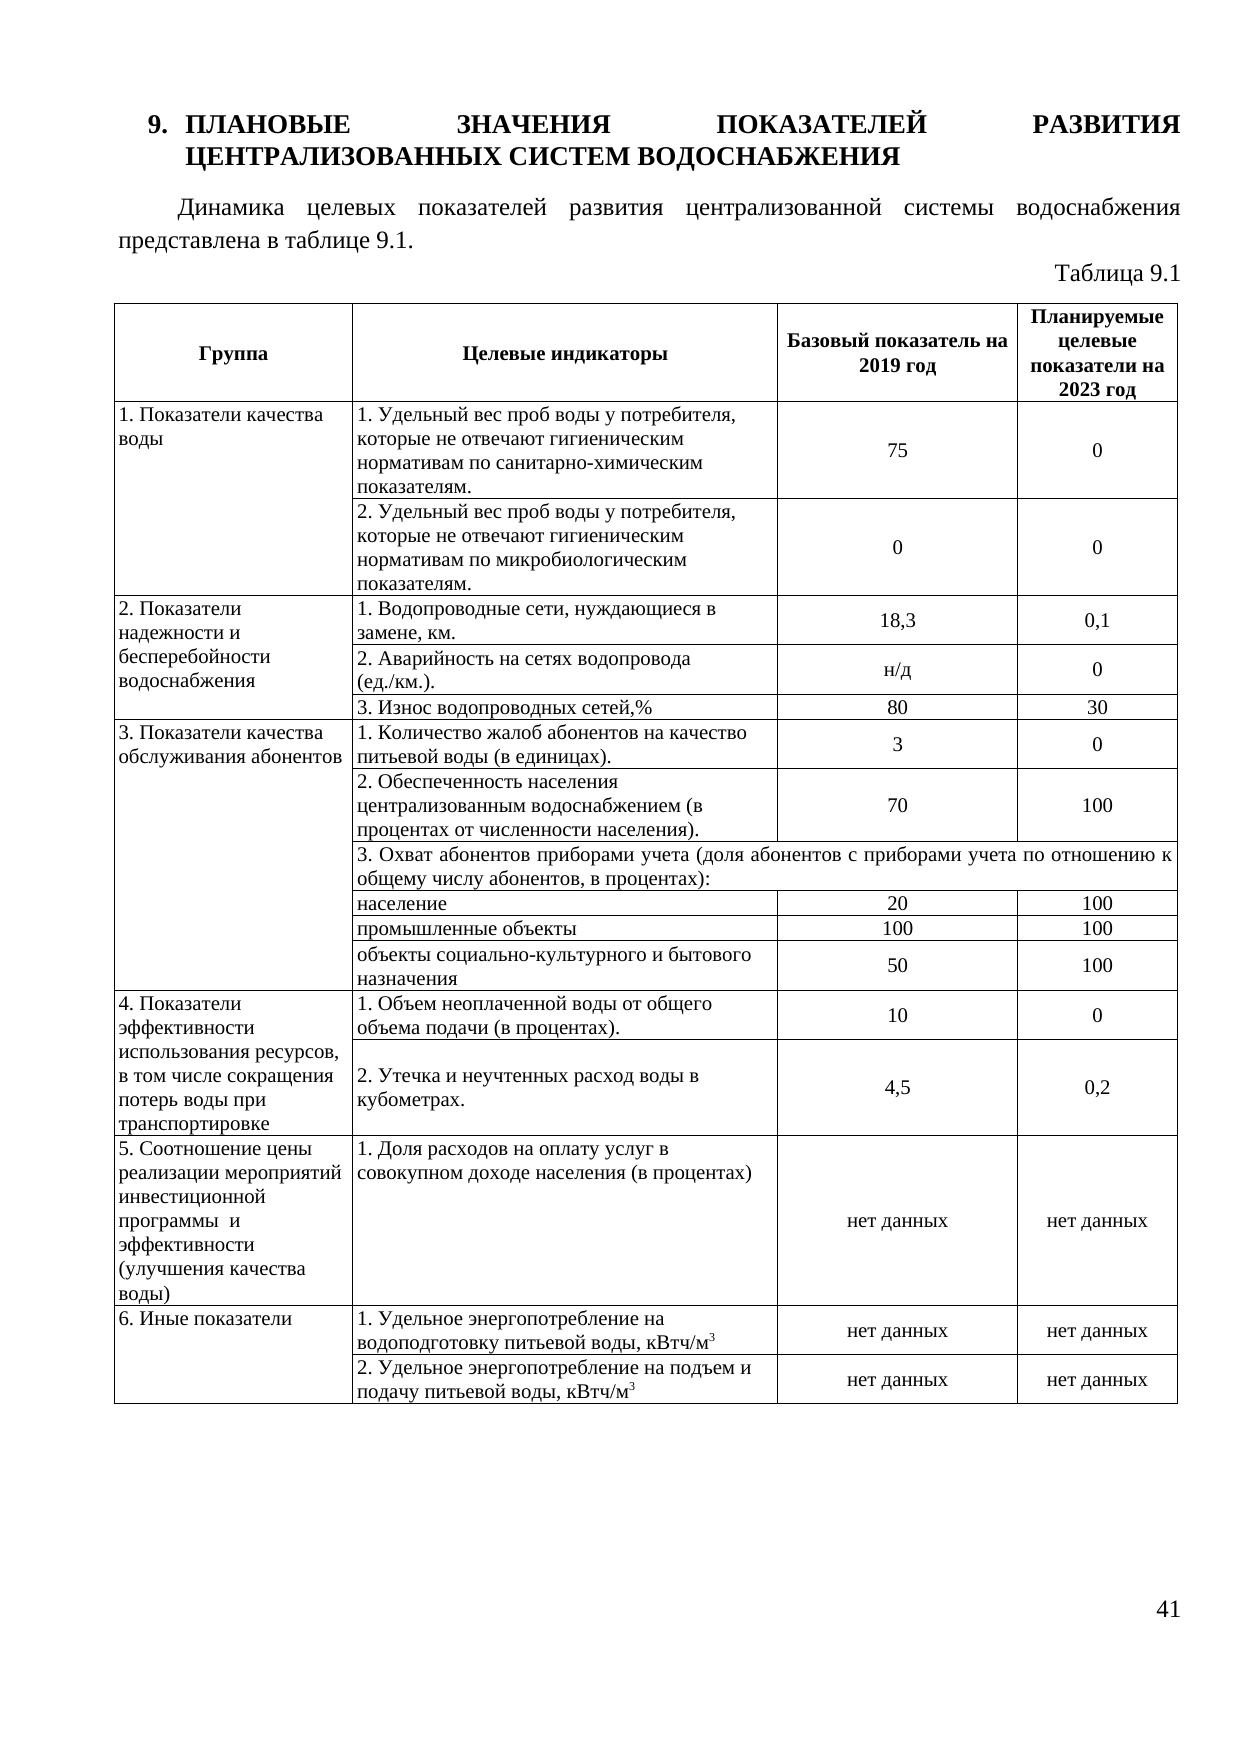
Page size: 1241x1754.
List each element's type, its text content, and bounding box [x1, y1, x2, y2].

table_cell 1. Удельный вес проб воды у потребителя, которые не отвечают гигиеническим нормативам по санитарно-химическим показателям. [353, 402, 777, 498]
table_cell 18,3 [778, 596, 1017, 644]
table_cell 75 [778, 402, 1017, 498]
table_cell 100 [1018, 916, 1177, 940]
table_cell 1. Доля расходов на оплату услуг в совокупном доходе населения (в процентах) [353, 1136, 777, 1304]
table_cell н/д [778, 645, 1017, 693]
table_cell 2. Удельное энергопотребление на подъем и подачу питьевой воды, кВтч/м3 [353, 1355, 777, 1403]
table_cell 0 [1018, 645, 1177, 693]
table_cell 3. Показатели качества обслуживания абонентов [115, 720, 352, 989]
table_header Планируемые целевые показатели на 2023 год [1018, 304, 1177, 401]
table_cell 20 [778, 891, 1017, 915]
table_cell 0 [1018, 991, 1177, 1039]
table_cell 100 [778, 916, 1017, 940]
table_cell 2. Обеспеченность населения централизованным водоснабжением (в процентах от численности населения). [353, 769, 777, 841]
text Таблица 9.1 [118, 258, 1181, 287]
table_header Базовый показатель на 2019 год [778, 304, 1017, 401]
table_header Целевые индикаторы [353, 304, 777, 401]
table_cell 0 [1018, 499, 1177, 595]
subtitle ПЛАНОВЫЕ ЗНАЧЕНИЯ ПОКАЗАТЕЛЕЙ РАЗВИТИЯ ЦЕНТРАЛИЗОВАННЫХ СИСТЕМ ВОДОСНАБЖЕНИЯ [148, 109, 1181, 171]
table_cell нет данных [1018, 1355, 1177, 1403]
table_cell 100 [1018, 891, 1177, 915]
table_cell 0 [1018, 720, 1177, 768]
table_cell 30 [1018, 695, 1177, 719]
table_cell 2. Удельный вес проб воды у потребителя, которые не отвечают гигиеническим нормативам по микробиологическим показателям. [353, 499, 777, 595]
table_cell 6. Иные показатели [115, 1306, 352, 1403]
table_cell 2. Аварийность на сетях водопровода (ед./км.). [353, 645, 777, 693]
table_cell 4,5 [778, 1040, 1017, 1135]
table_cell 1. Показатели качества воды [115, 402, 352, 595]
table_cell население [353, 891, 777, 915]
table_cell 100 [1018, 769, 1177, 841]
table_cell 3. Износ водопроводных сетей,% [353, 695, 777, 719]
table_cell 70 [778, 769, 1017, 841]
table_cell 0,1 [1018, 596, 1177, 644]
table_cell 50 [778, 941, 1017, 989]
table_cell 3. Охват абонентов приборами учета (доля абонентов с приборами учета по отношению к общему числу абонентов, в процентах): [353, 842, 1177, 890]
table_cell нет данных [778, 1136, 1017, 1304]
table_cell нет данных [778, 1355, 1017, 1403]
table_header Группа [115, 304, 352, 401]
table_cell 2. Показатели надежности и бесперебойности водоснабжения [115, 596, 352, 719]
table_cell 0,2 [1018, 1040, 1177, 1135]
table_cell 1. Удельное энергопотребление на водоподготовку питьевой воды, кВтч/м3 [353, 1306, 777, 1354]
table_cell объекты социально-культурного и бытового назначения [353, 941, 777, 989]
table_cell 1. Количество жалоб абонентов на качество питьевой воды (в единицах). [353, 720, 777, 768]
table_cell нет данных [778, 1306, 1017, 1354]
table_cell 1. Водопроводные сети, нуждающиеся в замене, км. [353, 596, 777, 644]
table_cell промышленные объекты [353, 916, 777, 940]
table_cell 10 [778, 991, 1017, 1039]
table_cell 3 [778, 720, 1017, 768]
table_cell нет данных [1018, 1136, 1177, 1304]
table_cell нет данных [1018, 1306, 1177, 1354]
table_cell 5. Соотношение цены реализации мероприятий инвестиционной программы и эффективности (улучшения качества воды) [115, 1136, 352, 1304]
table_cell 1. Объем неоплаченной воды от общего объема подачи (в процентах). [353, 991, 777, 1039]
table_cell 100 [1018, 941, 1177, 989]
table_cell 0 [1018, 402, 1177, 498]
table_cell 4. Показатели эффективности использования ресурсов, в том числе сокращения потерь воды при транспортировке [115, 991, 352, 1135]
table_cell 2. Утечка и неучтенных расход воды в кубометрах. [353, 1040, 777, 1135]
table_cell 0 [778, 499, 1017, 595]
text Динамика целевых показателей развития централизованной системы водоснабжения представлена в таблице 9.1. [118, 192, 1181, 253]
table_cell 80 [778, 695, 1017, 719]
